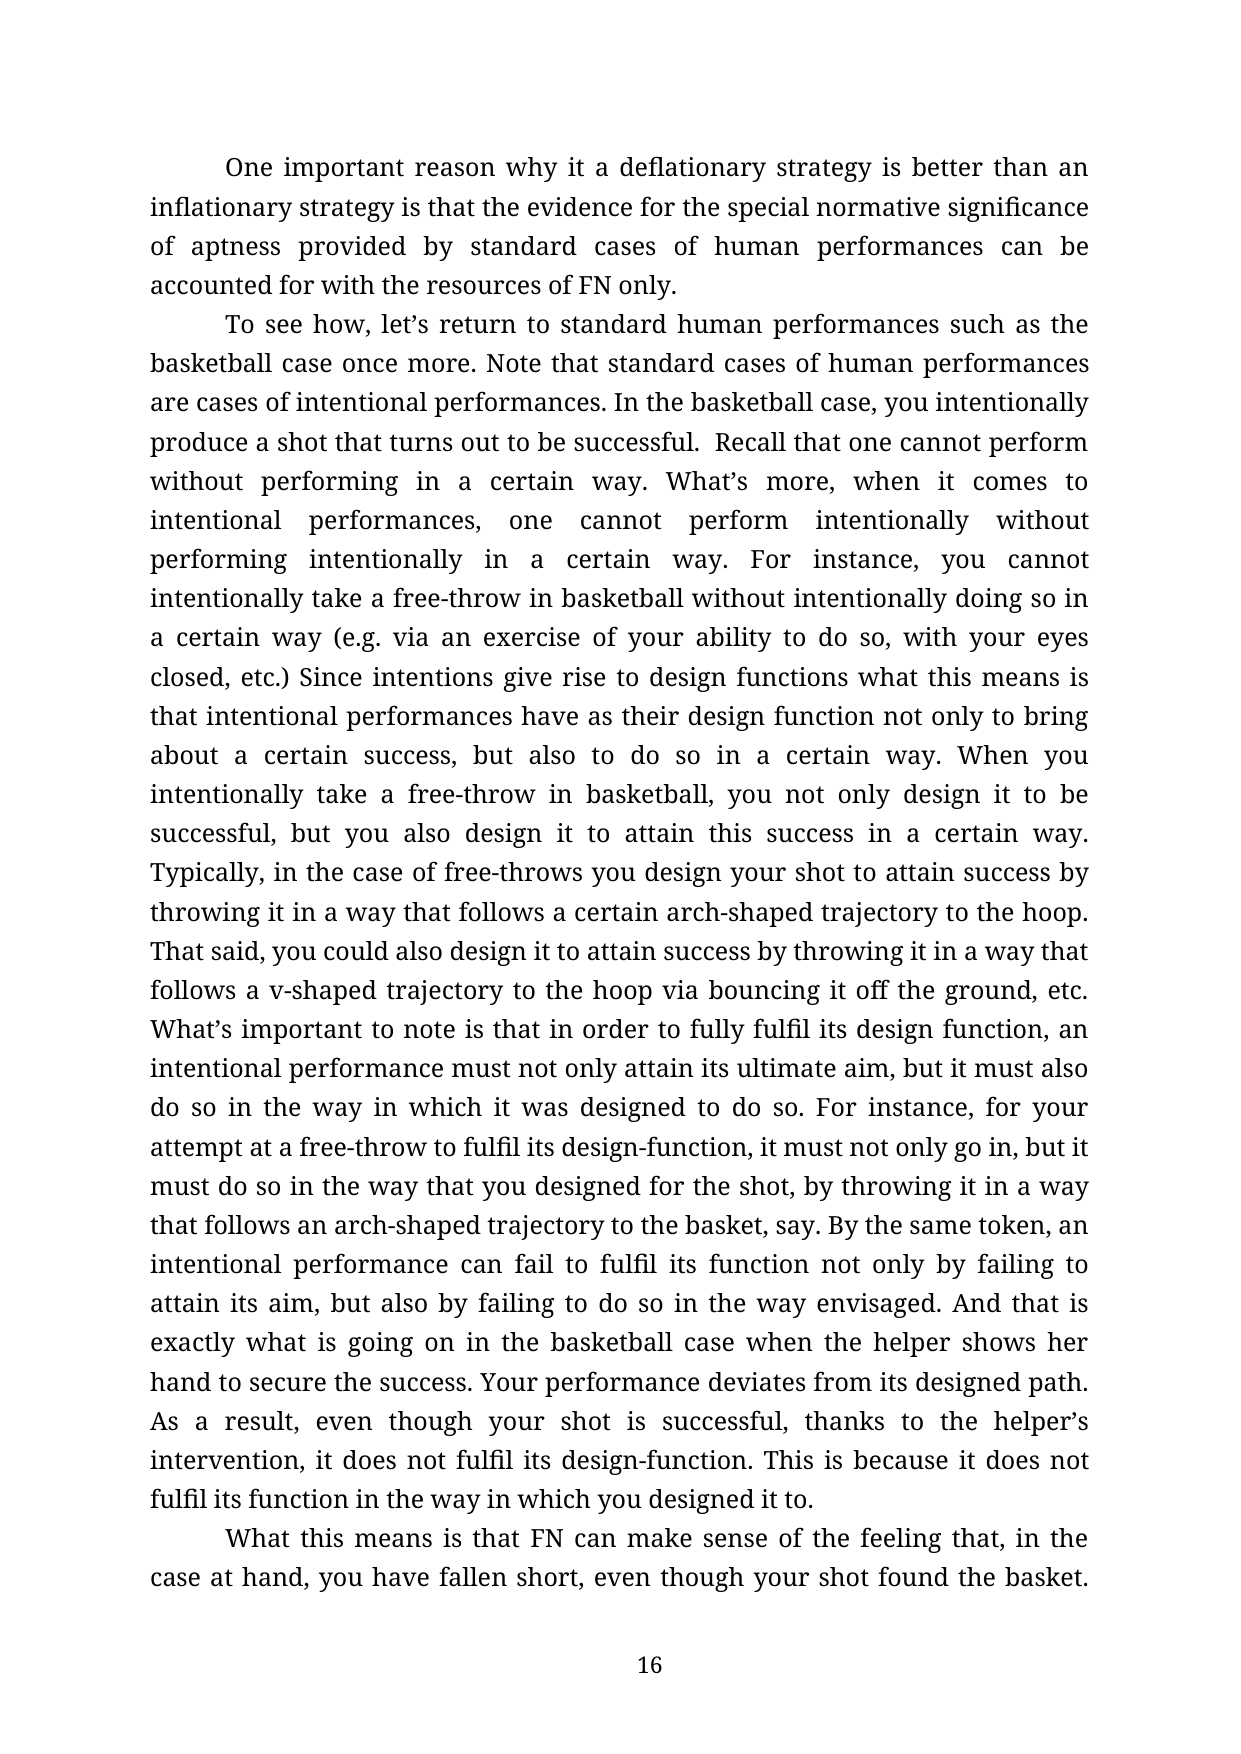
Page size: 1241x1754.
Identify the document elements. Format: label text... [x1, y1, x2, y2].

text One important reason why it a deflationary strategy is better than an inflationary strategy is that the evidence for the special normative significance of aptness provided by standard cases of human performances can be accounted for with the resources of FN only. [150, 150, 1090, 302]
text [150, 1521, 1090, 1594]
text To see how, let’s return to standard human performances such as the basketball case once more. Note that standard cases of human performances are cases of intentional performances. In the basketball case, you intentionally produce a shot that turns out to be successful. Recall that one cannot perform without performing in a certain way. What’s more, when it comes to intentional performances, one cannot perform intentionally without performing intentionally in a certain way. For instance, you cannot intentionally take a free-throw in basketball without intentionally doing so in a certain way (e.g. via an exercise of your ability to do so, with your eyes closed, etc.) Since intentions give rise to design functions what this means is that intentional performances have as their design function not only to bring about a certain success, but also to do so in a certain way. When you intentionally take a free-throw in basketball, you not only design it to be successful, but you also design it to attain this success in a certain way. Typically, in the case of free-throws you design your shot to attain success by throwing it in a way that follows a certain arch-shaped trajectory to the hoop. That said, you could also design it to attain success by throwing it in a way that follows a v-shaped trajectory to the hoop via bouncing it off the ground, etc. What’s important to note is that in order to fully fulfil its design function, an intentional performance must not only attain its ultimate aim, but it must also do so in the way in which it was designed to do so. For instance, for your attempt at a free-throw to fulfil its design-function, it must not only go in, but it must do so in the way that you designed for the shot, by throwing it in a way that follows an arch-shaped trajectory to the basket, say. By the same token, an intentional performance can fail to fulfil its function not only by failing to attain its aim, but also by failing to do so in the way envisaged. And that is exactly what is going on in the basketball case when the helper shows her hand to secure the success. Your performance deviates from its designed path. As a result, even though your shot is successful, thanks to the helper’s intervention, it does not fulfil its design-function. This is because it does not fulfil its function in the way in which you designed it to. [150, 307, 1090, 1516]
